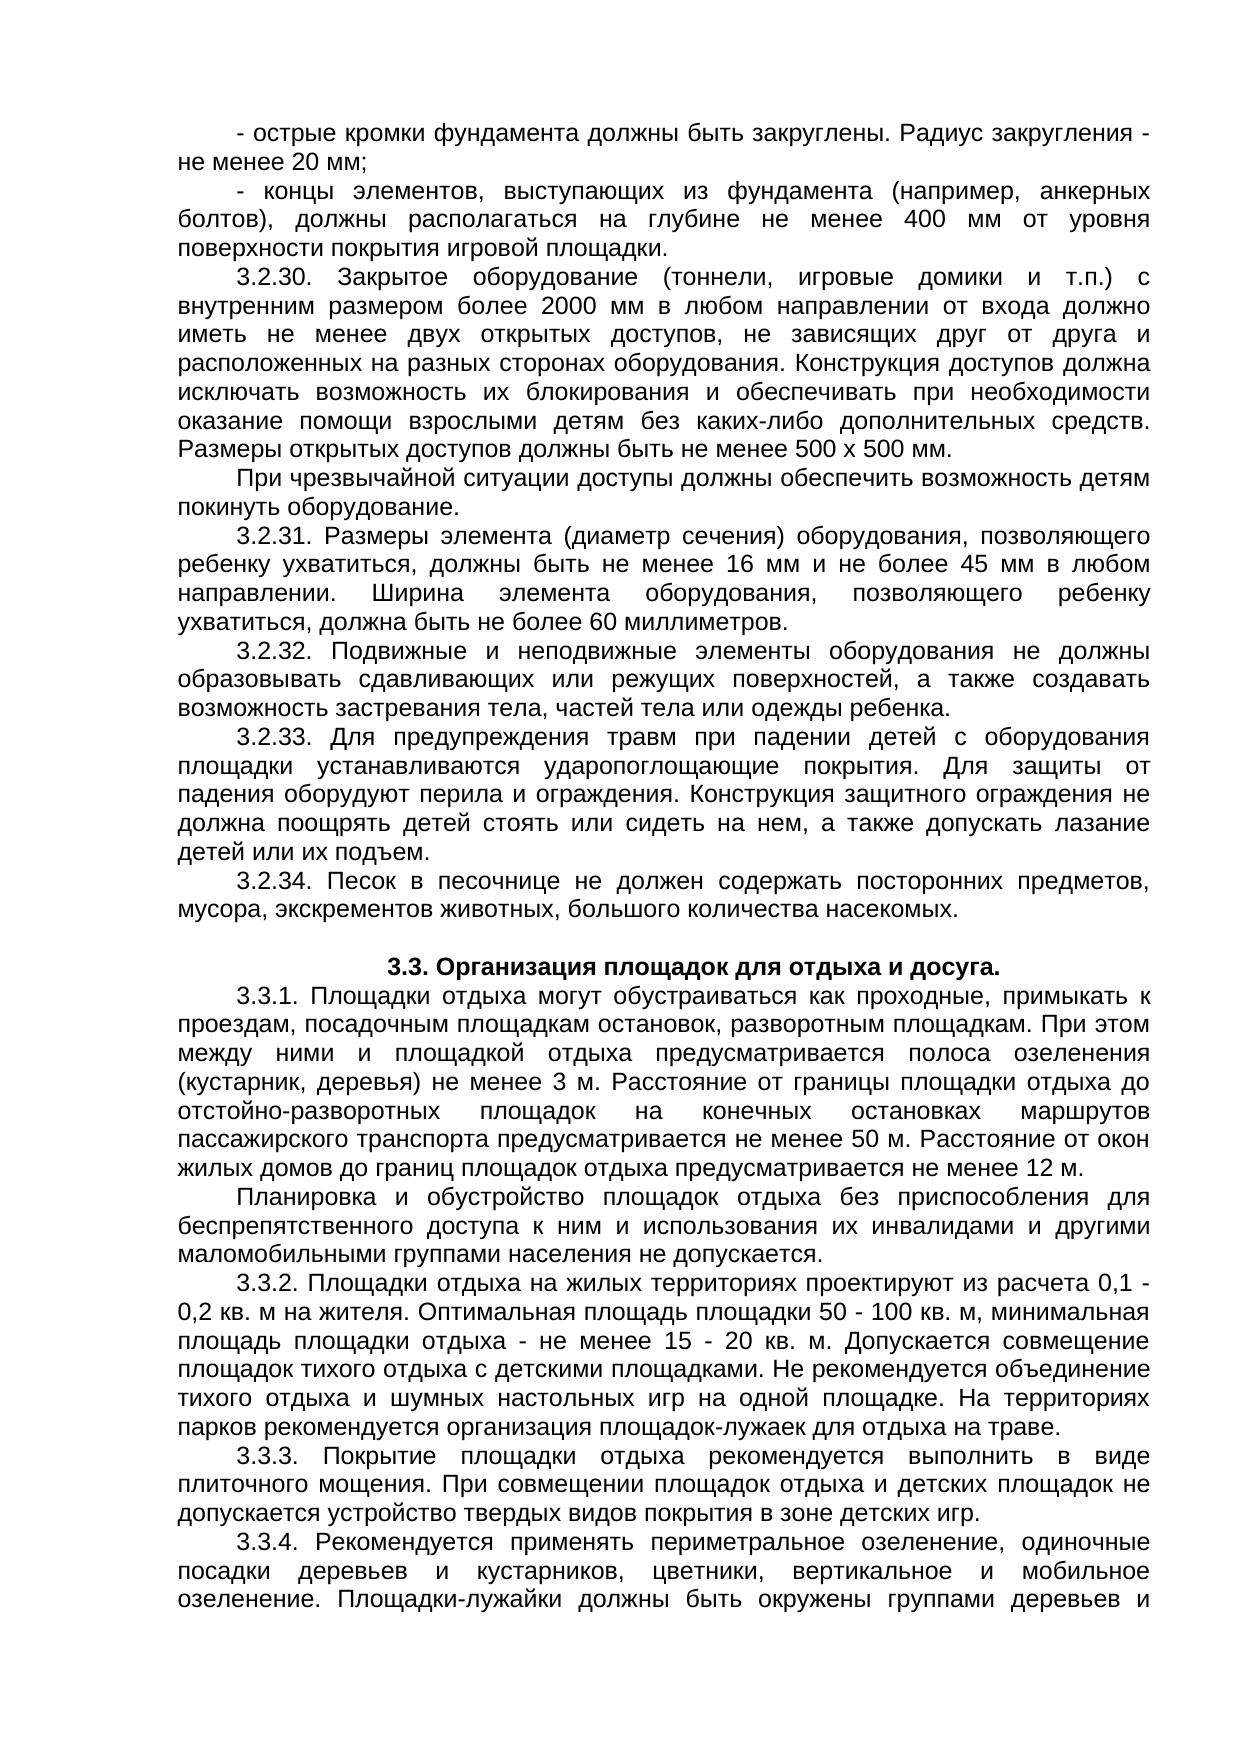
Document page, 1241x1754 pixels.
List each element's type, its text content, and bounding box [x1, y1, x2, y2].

text 3.2.33. Для предупреждения травм при падении детей с оборудования площадки устанавливаются ударопоглощающие покрытия. Для защиты от падения оборудуют перила и ограждения. Конструкция защитного ограждения не должна поощрять детей стоять или сидеть на нем, а также допускать лазание детей или их подъем. [177, 722, 1152, 866]
text 3.2.32. Подвижные и неподвижные элементы оборудования не должны образовывать сдавливающих или режущих поверхностей, а также создавать возможность застревания тела, частей тела или одежды ребенка. [177, 636, 1152, 722]
text 3.3.2. Площадки отдыха на жилых территориях проектируют из расчета 0,1 - 0,2 кв. м на жителя. Оптимальная площадь площадки 50 - 100 кв. м, минимальная площадь площадки отдыха - не менее 15 - 20 кв. м. Допускается совмещение площадок тихого отдыха с детскими площадками. Не рекомендуется объединение тихого отдыха и шумных настольных игр на одной площадке. На территориях парков рекомендуется организация площадок-лужаек для отдыха на траве. [177, 1268, 1152, 1441]
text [177, 1527, 1152, 1613]
text - острые кромки фундамента должны быть закруглены. Радиус закругления - не менее 20 мм; [177, 118, 1152, 176]
text При чрезвычайной ситуации доступы должны обеспечить возможность детям покинуть оборудование. [177, 463, 1152, 521]
text 3.2.31. Размеры элемента (диаметр сечения) оборудования, позволяющего ребенку ухватиться, должны быть не менее 16 мм и не более 45 мм в любом направлении. Ширина элемента оборудования, позволяющего ребенку ухватиться, должна быть не более 60 миллиметров. [177, 521, 1152, 636]
text 3.3.3. Покрытие площадки отдыха рекомендуется выполнить в виде плиточного мощения. При совмещении площадок отдыха и детских площадок не допускается устройство твердых видов покрытия в зоне детских игр. [177, 1441, 1152, 1527]
text 3.3.1. Площадки отдыха могут обустраиваться как проходные, примыкать к проездам, посадочным площадкам остановок, разворотным площадкам. При этом между ними и площадкой отдыха предусматривается полоса озеленения (кустарник, деревья) не менее 3 м. Расстояние от границы площадки отдыха до отстойно-разворотных площадок на конечных остановках маршрутов пассажирского транспорта предусматривается не менее 50 м. Расстояние от окон жилых домов до границ площадок отдыха предусматривается не менее 12 м. [177, 981, 1152, 1182]
text Планировка и обустройство площадок отдыха без приспособления для беспрепятственного доступа к ним и использования их инвалидами и другими маломобильными группами населения не допускается. [177, 1182, 1152, 1268]
text 3.3. Организация площадок для отдыха и досуга. [177, 952, 1152, 981]
text 3.2.34. Песок в песочнице не должен содержать посторонних предметов, мусора, экскрементов животных, большого количества насекомых. [177, 866, 1152, 923]
text 3.2.30. Закрытое оборудование (тоннели, игровые домики и т.п.) с внутренним размером более 2000 мм в любом направлении от входа должно иметь не менее двух открытых доступов, не зависящих друг от друга и расположенных на разных сторонах оборудования. Конструкция доступов должна исключать возможность их блокирования и обеспечивать при необходимости оказание помощи взрослыми детям без каких-либо дополнительных средств. Размеры открытых доступов должны быть не менее 500 x 500 мм. [177, 262, 1152, 463]
text - концы элементов, выступающих из фундамента (например, анкерных болтов), должны располагаться на глубине не менее 400 мм от уровня поверхности покрытия игровой площадки. [177, 176, 1152, 262]
